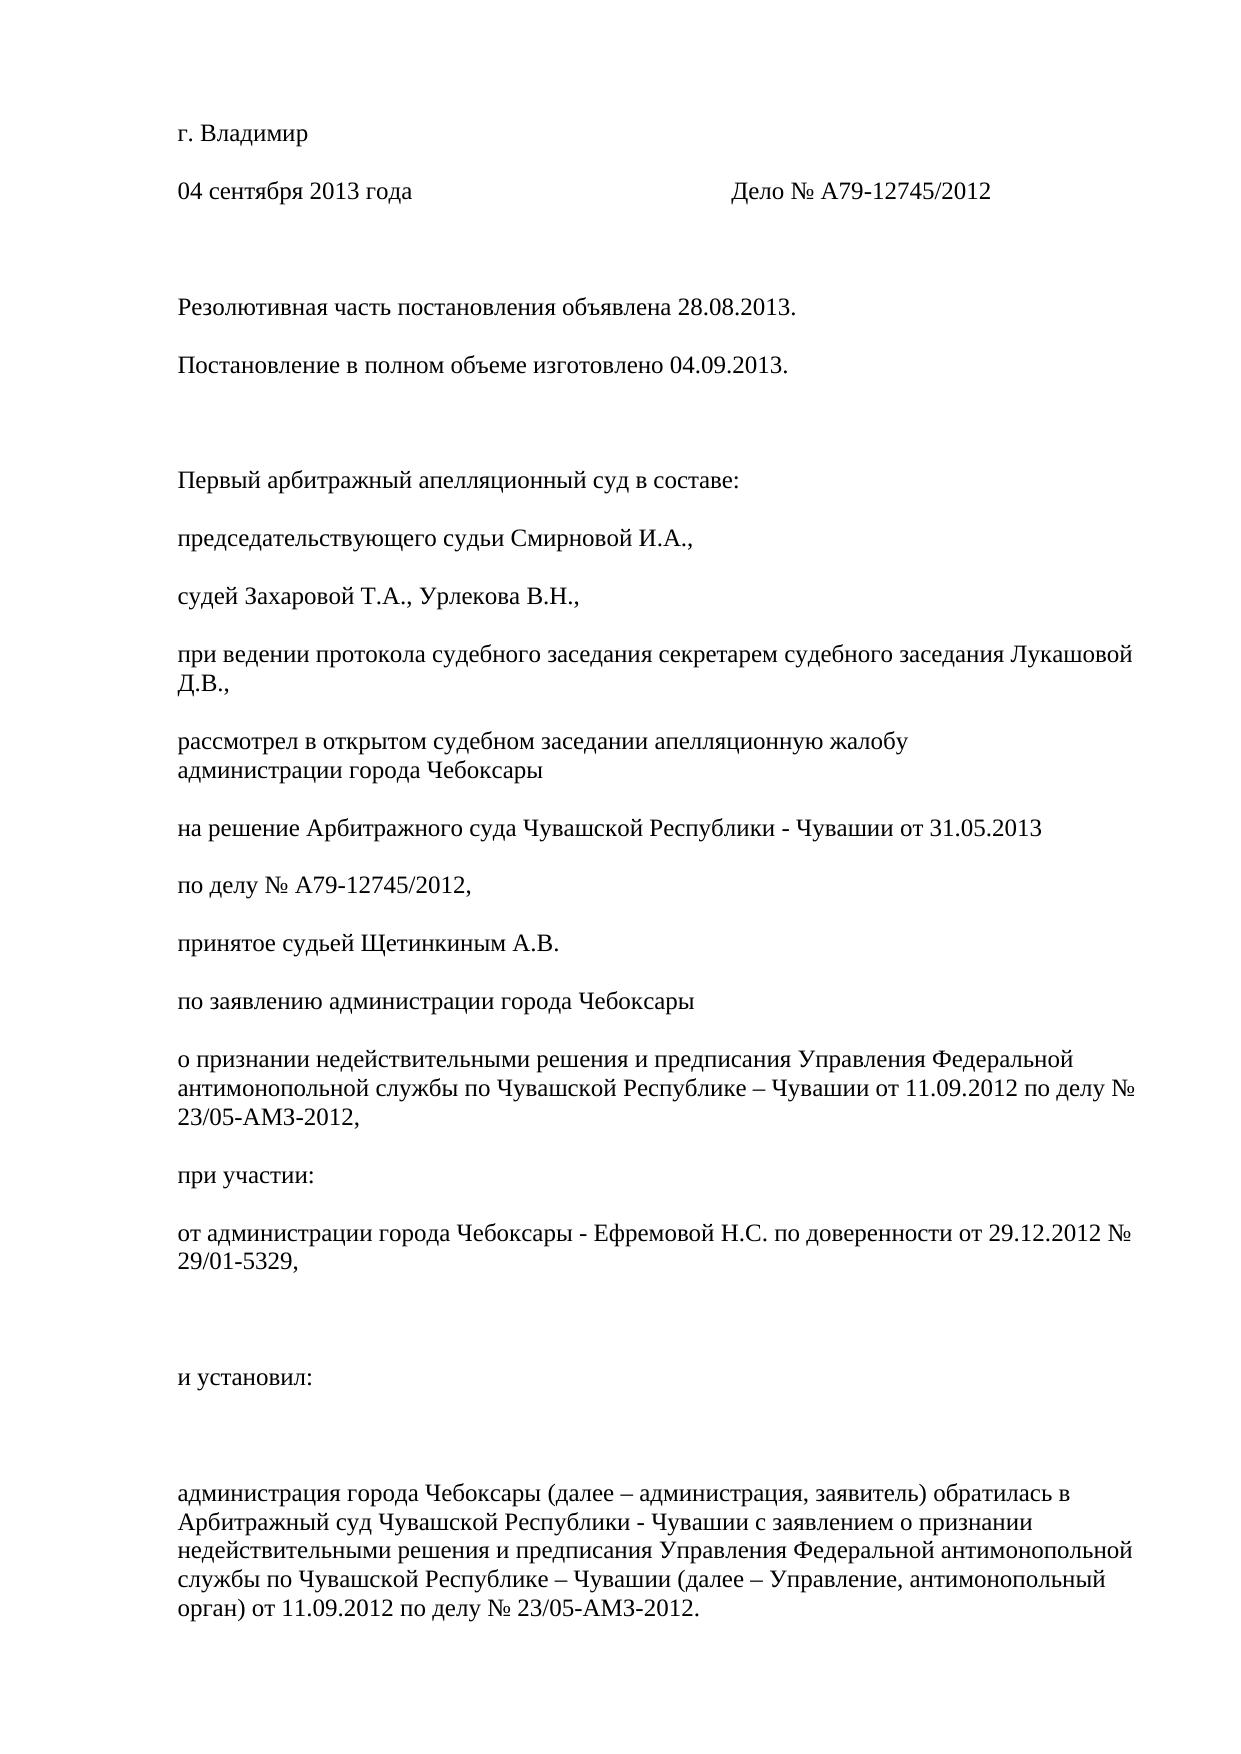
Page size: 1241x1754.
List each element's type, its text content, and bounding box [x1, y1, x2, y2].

text о признании недействительными решения и предписания Управления Федеральной антимонопольной службы по Чувашской Республике – Чувашии от 11.09.2012 по делу № 23/05-АМЗ-2012, [177, 1044, 1152, 1131]
text Постановление в полном объеме изготовлено 04.09.2013. [177, 350, 1152, 378]
text от администрации города Чебоксары - Ефремовой Н.С. по доверенности от 29.12.2012 № 29/01-5329, [177, 1218, 1152, 1275]
text на решение Арбитражного суда Чувашской Республики - Чувашии от 31.05.2013 [177, 813, 1152, 841]
text г. Владимир [177, 118, 1152, 147]
text судей Захаровой Т.А., Урлекова В.Н., [177, 581, 1152, 610]
text при участии: [177, 1160, 1152, 1188]
text администрация города Чебоксары (далее – администрация, заявитель) обратилась в Арбитражный суд Чувашской Республики - Чувашии с заявлением о признании недействительными решения и предписания Управления Федеральной антимонопольной службы по Чувашской Республике – Чувашии (далее – Управление, антимонопольный орган) от 11.09.2012 по делу № 23/05-АМЗ-2012. [177, 1478, 1152, 1622]
text по делу № А79-12745/2012, [177, 871, 1152, 899]
text рассмотрел в открытом судебном заседании апелляционную жалобу администрации города Чебоксары [177, 726, 1152, 783]
text председательствующего судьи Смирновой И.А., [177, 523, 1152, 552]
text по заявлению администрации города Чебоксары [177, 986, 1152, 1015]
text Первый арбитражный апелляционный суд в составе: [177, 466, 1152, 494]
text и установил: [177, 1362, 1152, 1391]
text принятое судьей Щетинкиным А.В. [177, 928, 1152, 957]
text 04 сентября 2013 года Дело № А79-12745/2012 [177, 176, 1152, 205]
text при ведении протокола судебного заседания секретарем судебного заседания Лукашовой Д.В., [177, 639, 1152, 697]
text Резолютивная часть постановления объявлена 28.08.2013. [177, 292, 1152, 321]
